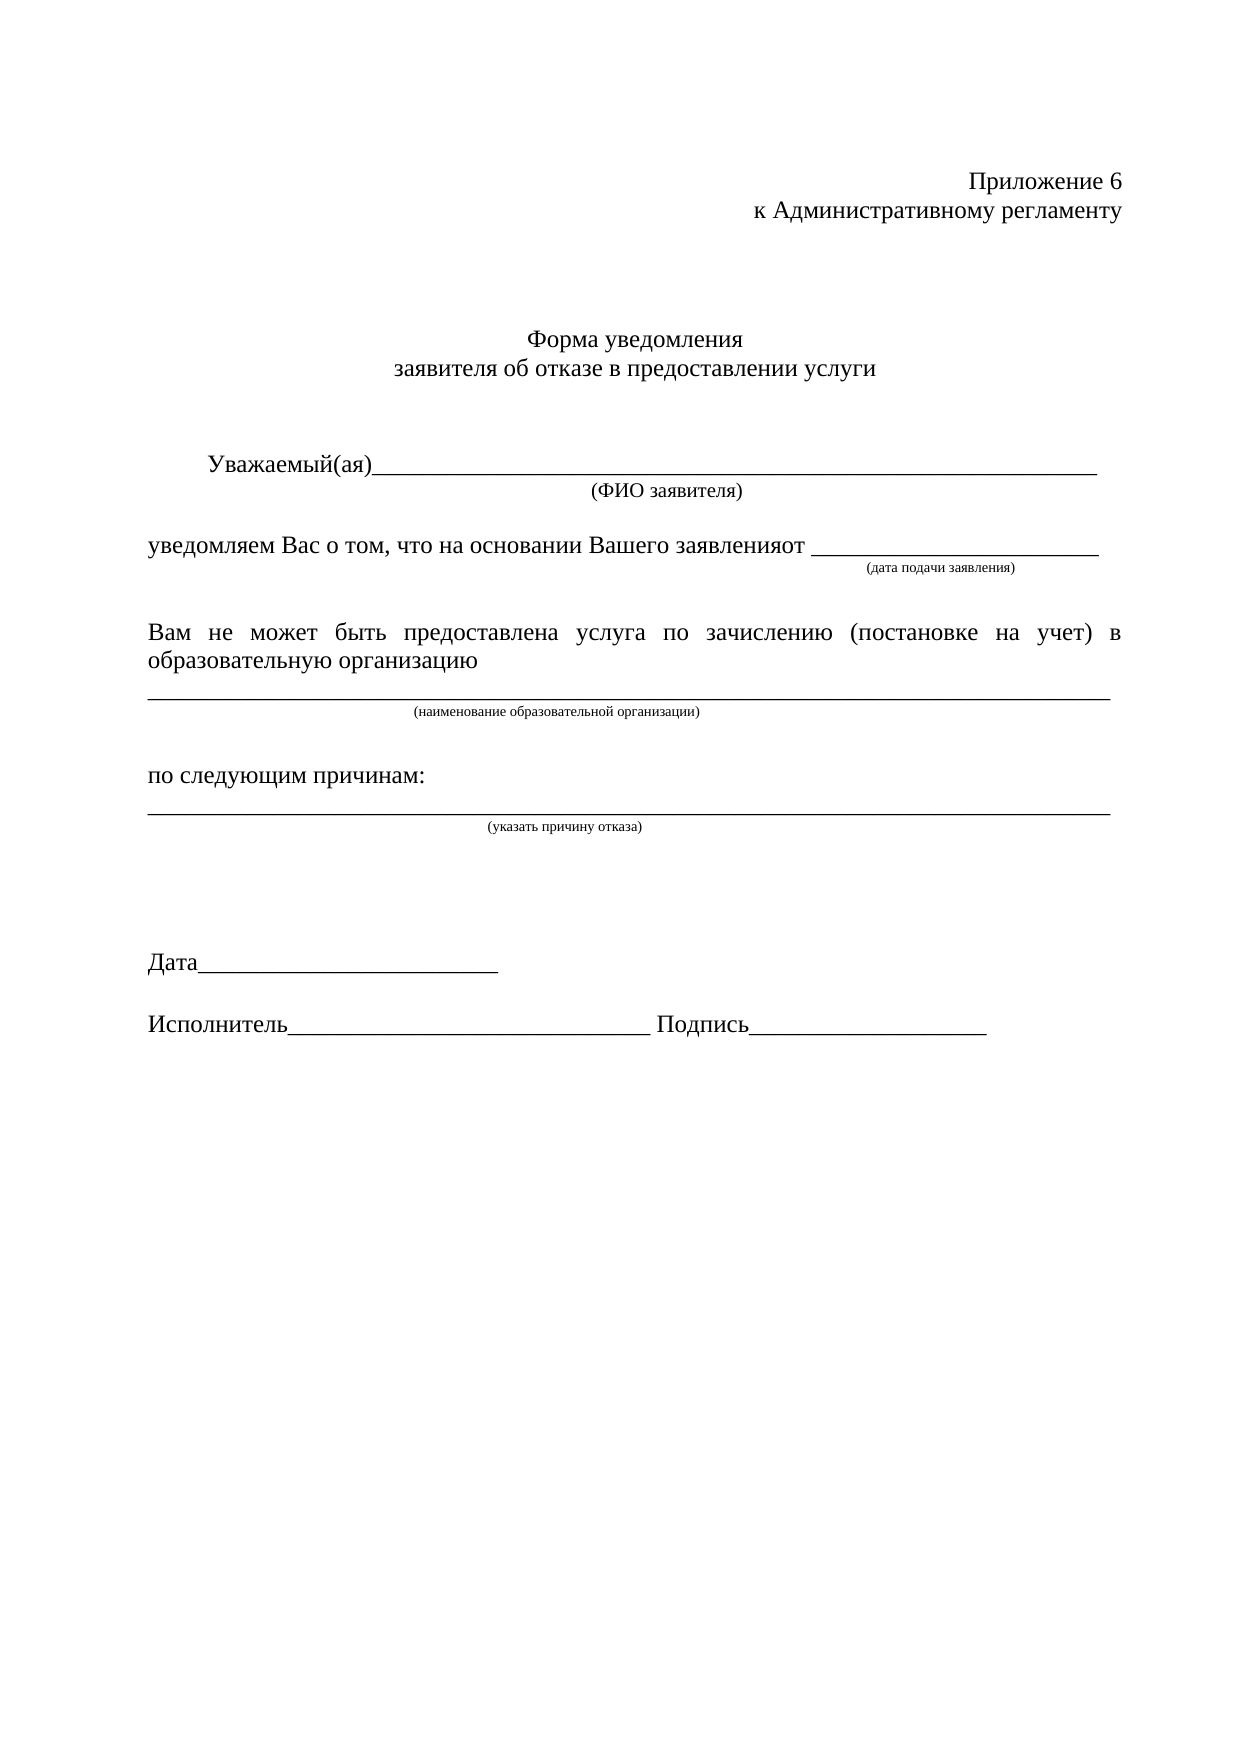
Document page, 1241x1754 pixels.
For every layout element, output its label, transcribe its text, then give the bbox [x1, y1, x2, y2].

text (указать причину отказа) [148, 818, 1122, 847]
text по следующим причинам: [148, 760, 1122, 789]
text к Административному регламенту [148, 195, 1122, 223]
text Вам не может быть предоставлена услуга по зачислению (постановке на учет) в образовательную организацию [148, 617, 1122, 674]
text (дата подачи заявления) [148, 559, 1122, 588]
text заявителя об отказе в предоставлении услуги [148, 353, 1122, 382]
text Уважаемый(ая)__________________________________________________________ [148, 449, 1122, 477]
text уведомляем Вас о том, что на основании Вашего заявленияот _______________________ [148, 530, 1122, 559]
text Исполнитель_____________________________ Подпись___________________ [148, 1009, 1122, 1038]
text _____________________________________________________________________________ [148, 789, 1122, 818]
text _____________________________________________________________________________ [148, 674, 1122, 703]
text Приложение 6 [148, 166, 1122, 195]
text Дата________________________ [148, 947, 1122, 976]
subtitle Форма уведомления [148, 324, 1122, 353]
text (ФИО заявителя) [148, 477, 1122, 502]
text (наименование образовательной организации) [148, 703, 1122, 732]
